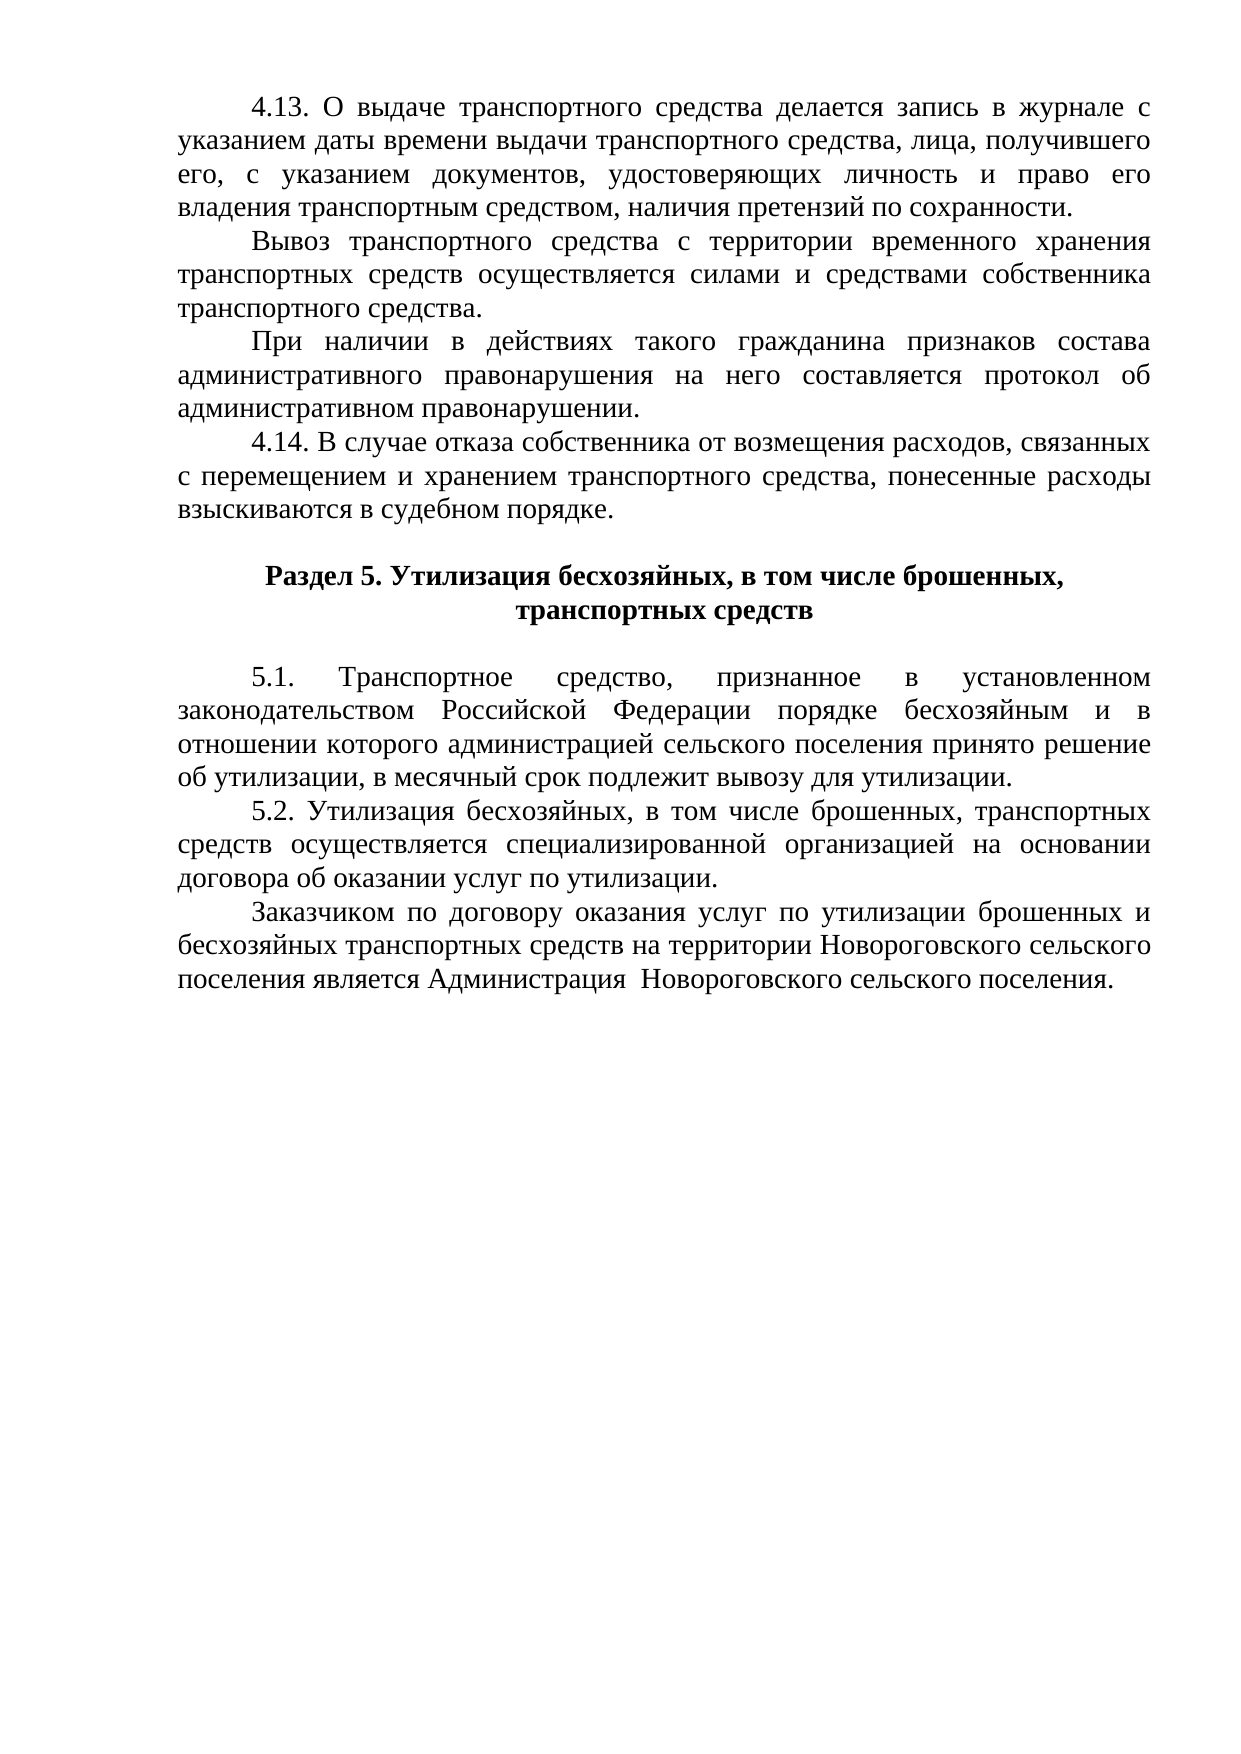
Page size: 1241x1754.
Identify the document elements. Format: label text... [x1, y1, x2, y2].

text 4.13. О выдаче транспортного средства делается запись в журнале с указанием даты времени выдачи транспортного средства, лица, получившего его, с указанием документов, удостоверяющих личность и право его владения транспортным средством, наличия претензий по сохранности. [177, 89, 1152, 223]
text Заказчиком по договору оказания услуг по утилизации брошенных и бесхозяйных транспортных средств на территории Новороговского сельского поселения является Администрация Новороговского сельского поселения. [177, 894, 1152, 994]
text 5.1. Транспортное средство, признанное в установленном законодательством Российской Федерации порядке бесхозяйным и в отношении которого администрацией сельского поселения принято решение об утилизации, в месячный срок подлежит вывозу для утилизации. [177, 659, 1152, 793]
text 5.2. Утилизация бесхозяйных, в том числе брошенных, транспортных средств осуществляется специализированной организацией на основании договора об оказании услуг по утилизации. [177, 793, 1152, 894]
text 4.14. В случае отказа собственника от возмещения расходов, связанных с перемещением и хранением транспортного средства, понесенные расходы взыскиваются в судебном порядке. [177, 424, 1152, 525]
text Вывоз транспортного средства с территории временного хранения транспортных средств осуществляется силами и средствами собственника транспортного средства. [177, 223, 1152, 323]
text При наличии в действиях такого гражданина признаков состава административного правонарушения на него составляется протокол об административном правонарушении. [177, 323, 1152, 424]
text Раздел 5. Утилизация бесхозяйных, в том числе брошенных, транспортных средств [177, 525, 1152, 625]
